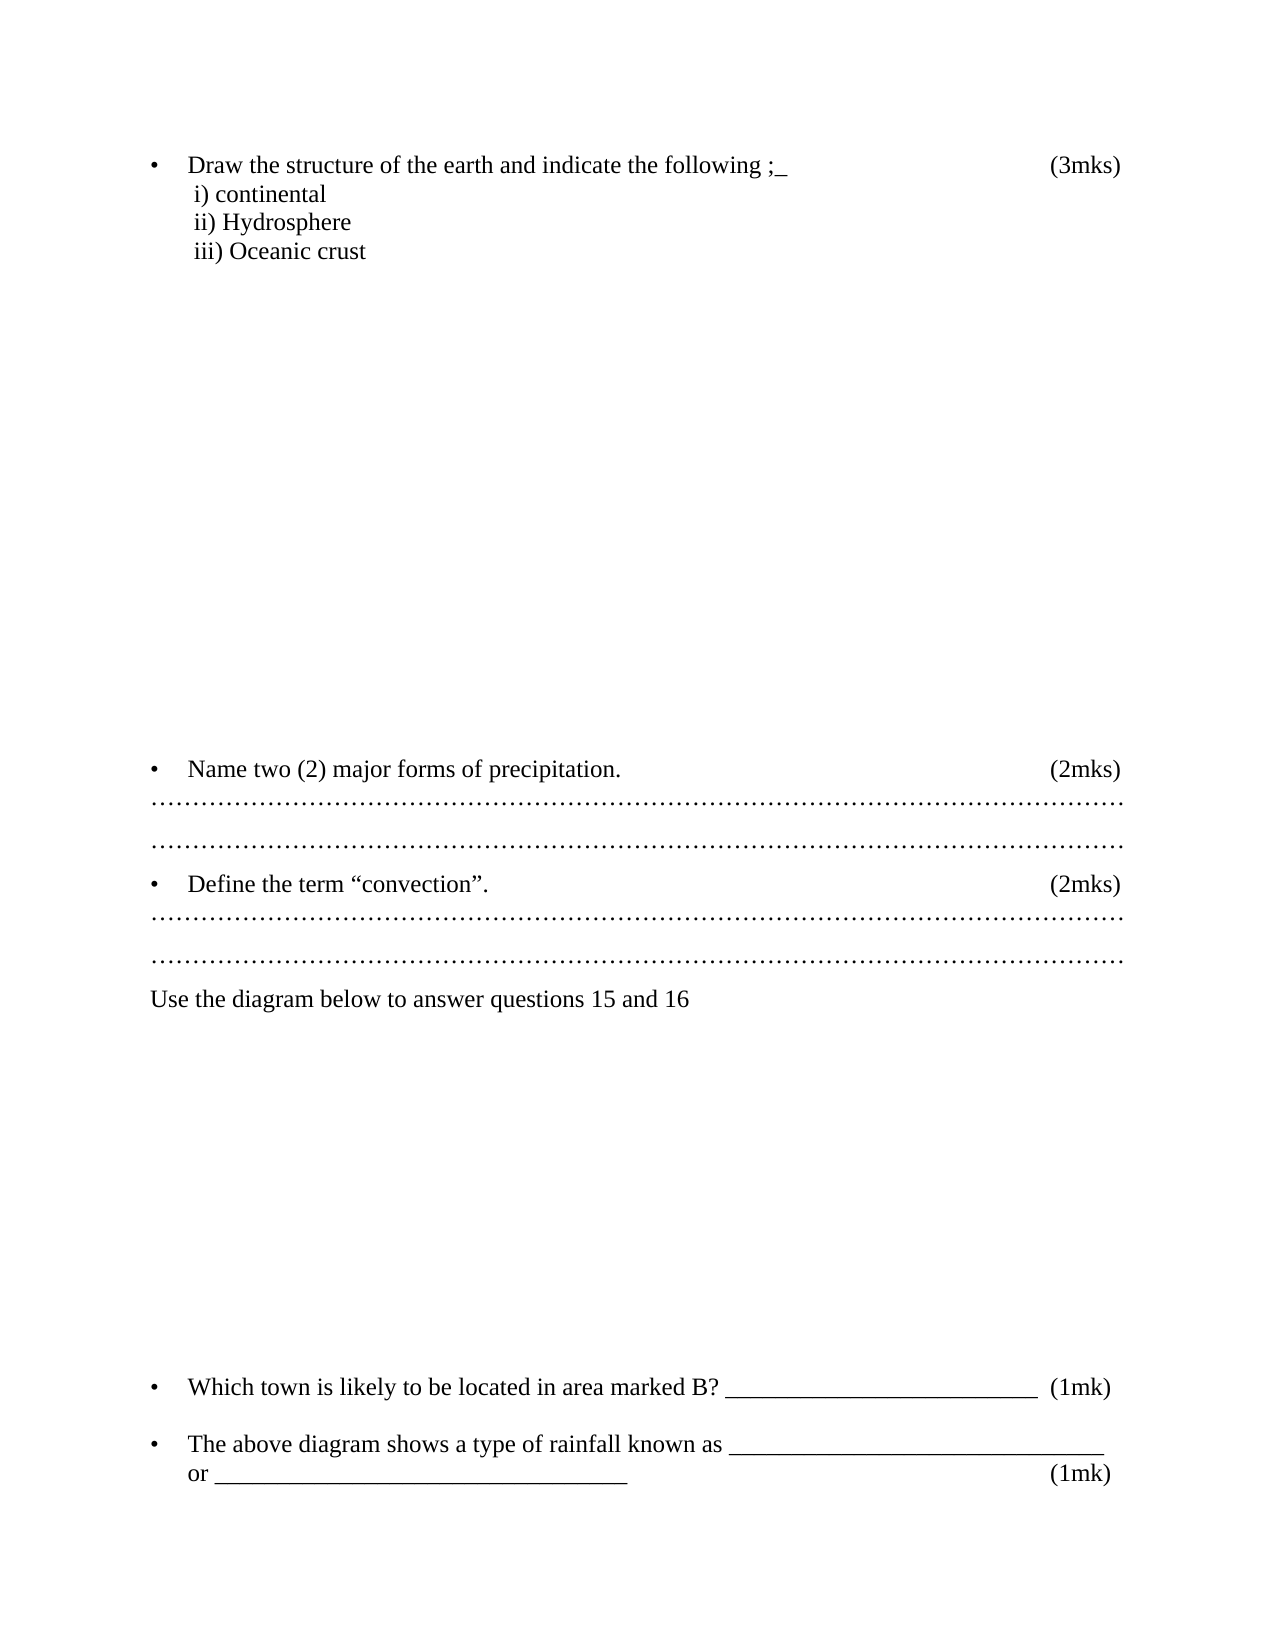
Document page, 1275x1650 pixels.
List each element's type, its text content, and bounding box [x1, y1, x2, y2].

text ……………………………………………………………………………………………………………………………………………………………………………………………………………… [150, 782, 1125, 854]
text ii) Hydrosphere [150, 207, 1125, 236]
text iii) Oceanic crust [150, 236, 1125, 265]
text i) continental [150, 179, 1125, 207]
list Which town is likely to be located in area marked B? _________________________ (1mk) [150, 1372, 1125, 1401]
list Define the term “convection”. (2mks) [150, 869, 1125, 897]
text or _________________________________ (1mk) [187, 1458, 1125, 1487]
list The above diagram shows a type of rainfall known as ______________________________ [150, 1429, 1125, 1458]
list Draw the structure of the earth and indicate the following ;_ (3mks) [150, 150, 1125, 179]
list Name two (2) major forms of precipitation. (2mks) [150, 754, 1125, 782]
text Use the diagram below to answer questions 15 and 16 [150, 984, 1125, 1012]
text ……………………………………………………………………………………………………………………………………………………………………………………………………………… [150, 897, 1125, 969]
